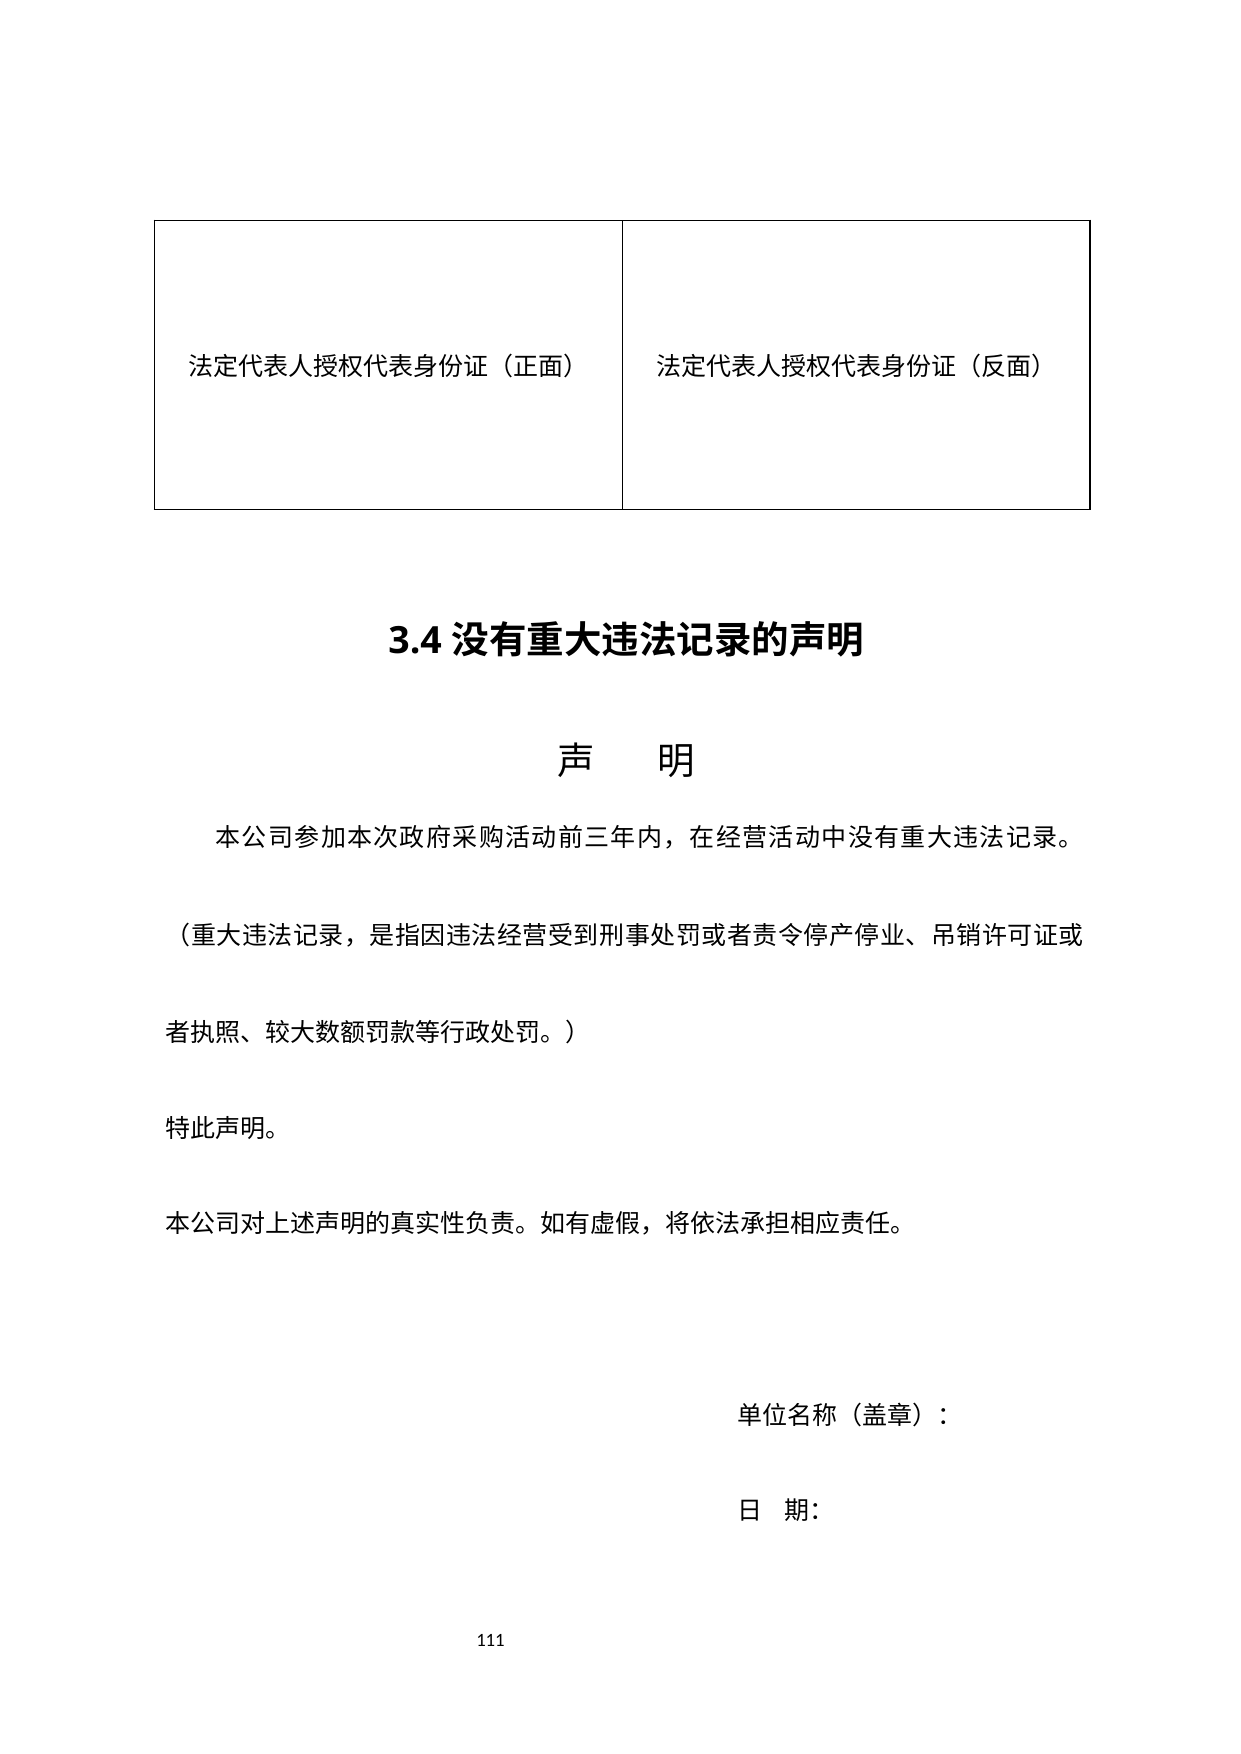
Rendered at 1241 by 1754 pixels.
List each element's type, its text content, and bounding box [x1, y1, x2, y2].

text 声 明 [165, 726, 1087, 791]
text 本公司对上述声明的真实性负责。如有虚假，将依法承担相应责任。 [165, 1189, 1087, 1254]
text 特此声明。 [165, 1094, 1087, 1159]
table_cell 法定代表人授权代表身份证（正面） [155, 221, 622, 509]
text 日 期： [165, 1476, 1043, 1541]
text 3.4 没有重大违法记录的声明 [165, 604, 1087, 669]
text 本公司参加本次政府采购活动前三年内，在经营活动中没有重大违法记录。（重大违法记录，是指因违法经营受到刑事处罚或者责令停产停业、吊销许可证或者执照、较大数额罚款等行政处罚。） [165, 803, 1087, 1063]
table_cell 法定代表人授权代表身份证（反面） [623, 221, 1089, 509]
text 单位名称（盖章）： [165, 1381, 1043, 1446]
